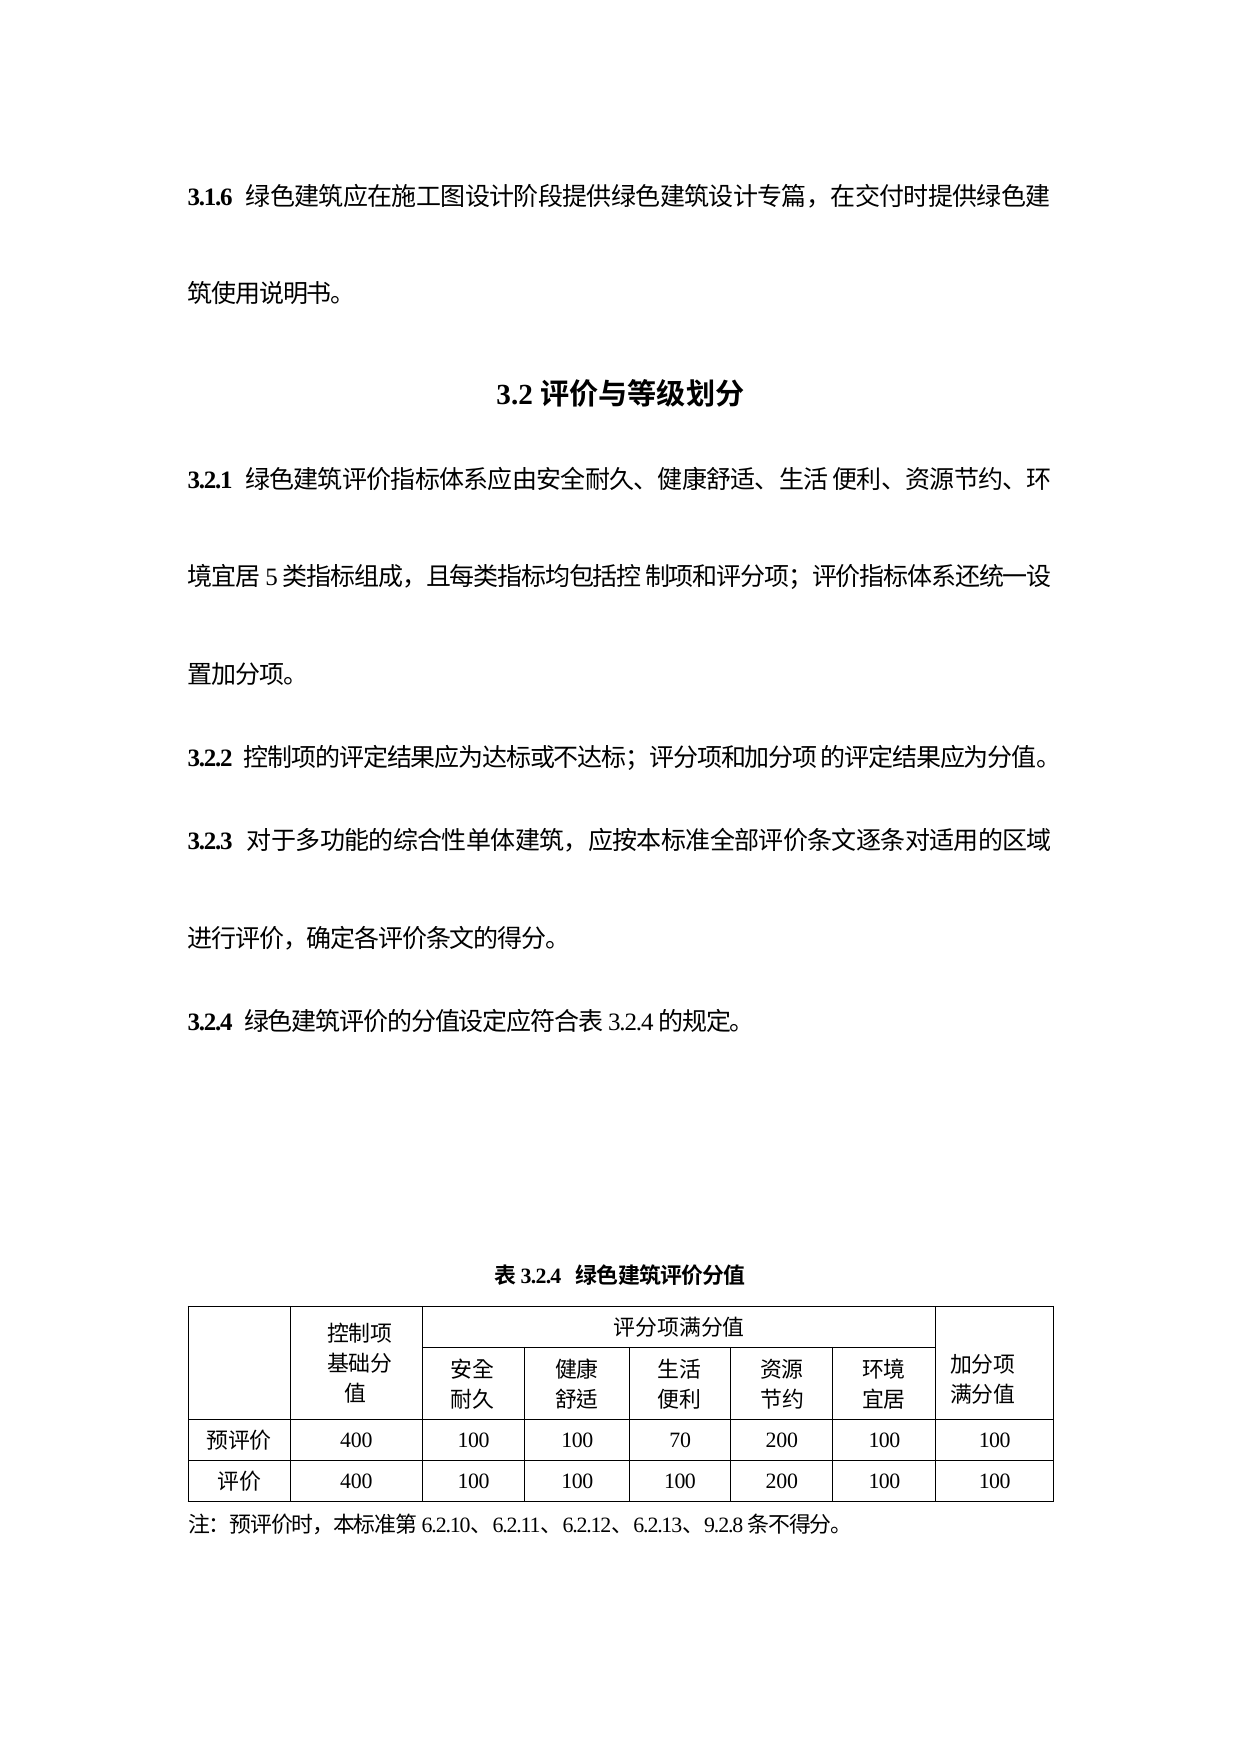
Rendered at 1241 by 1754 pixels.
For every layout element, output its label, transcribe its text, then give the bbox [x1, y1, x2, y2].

table_cell 100 [423, 1461, 524, 1501]
text 3.2.1 绿色建筑评价指标体系应由安全耐久、健康舒适、生活 便利、资源节约、环境宜居5类指标组成，且每类指标均包括控 制项和评分项；评价指标体系还统一设置加分项。 [187, 445, 1053, 705]
table_cell 生活 便利 [630, 1348, 730, 1419]
table_header 控制项 基础分值 [291, 1307, 422, 1419]
table_header 评分项满分值 [423, 1307, 935, 1347]
table_cell 200 [731, 1461, 832, 1501]
table_cell 健康 舒适 [525, 1348, 629, 1419]
table_cell 100 [936, 1420, 1053, 1460]
table_cell 400 [291, 1420, 422, 1460]
text 3.2.4 绿色建筑评价的分值设定应符合表3.2.4的规定。 [187, 987, 1053, 1052]
table_cell 资源 节约 [731, 1348, 832, 1419]
table_cell 100 [833, 1420, 935, 1460]
text 注：预评价时，本标准第6.2.10、6.2.11、6.2.12、6.2.13、9.2.8条不得分。 [187, 1507, 1041, 1539]
table_cell 100 [525, 1420, 629, 1460]
table_header [189, 1307, 290, 1419]
table_cell 100 [833, 1461, 935, 1501]
table_cell 100 [525, 1461, 629, 1501]
table_cell 预评价 [189, 1420, 290, 1460]
table_cell 400 [291, 1461, 422, 1501]
table_cell 安全 耐久 [423, 1348, 524, 1419]
table_cell 评价 [189, 1461, 290, 1501]
table_cell 200 [731, 1420, 832, 1460]
table_cell 100 [630, 1461, 730, 1501]
table_cell 100 [936, 1461, 1053, 1501]
text 表3.2.4 绿色建筑评价分值 [187, 1257, 1053, 1290]
table_cell 环境 宜居 [833, 1348, 935, 1419]
table_cell 70 [630, 1420, 730, 1460]
text 3.2.3 对于多功能的综合性单体建筑，应按本标准全部评价条文逐条对适用的区域进行评价，确定各评价条文的得分。 [187, 806, 1053, 969]
subtitle 3.2 评价与等级划分 [187, 359, 1053, 424]
table_header 加分项 满分值 [936, 1307, 1053, 1419]
table_cell 100 [423, 1420, 524, 1460]
text 3.1.6 绿色建筑应在施工图设计阶段提供绿色建筑设计专篇，在交付时提供绿色建筑使用说明书。 [187, 162, 1053, 324]
text 3.2.2 控制项的评定结果应为达标或不达标；评分项和加分项 的评定结果应为分值。 [187, 723, 1053, 788]
